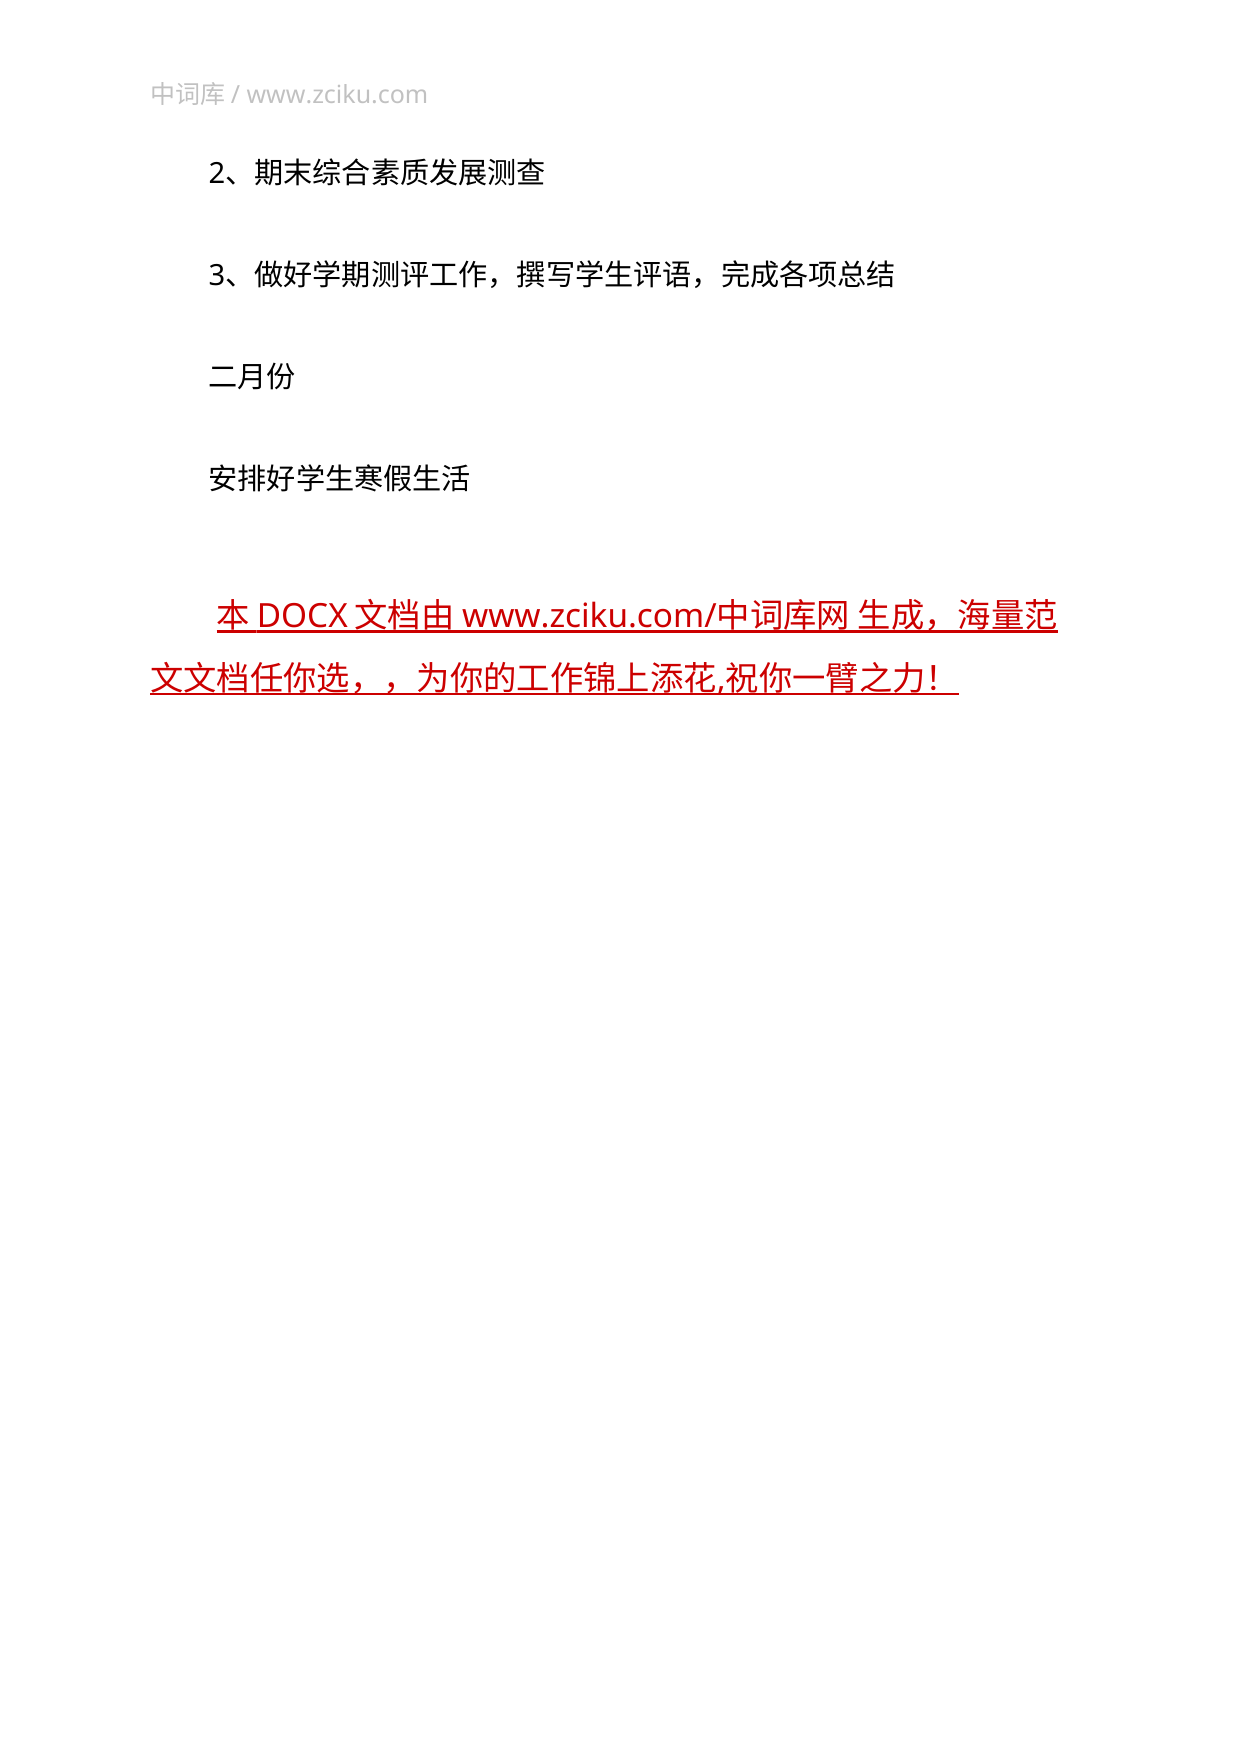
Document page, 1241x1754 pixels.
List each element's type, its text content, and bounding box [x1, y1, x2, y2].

text 3、做好学期测评工作，撰写学生评语，完成各项总结 [150, 252, 1090, 294]
text 2、期末综合素质发展测查 [150, 150, 1090, 192]
text 二月份 [150, 354, 1090, 396]
text 本DOCX文档由 www.zciku.com/中词库网 生成，海量范文文档任你选，，为你的工作锦上添花,祝你一臂之力！ [150, 589, 1090, 700]
text 安排好学生寒假生活 [150, 456, 1090, 498]
